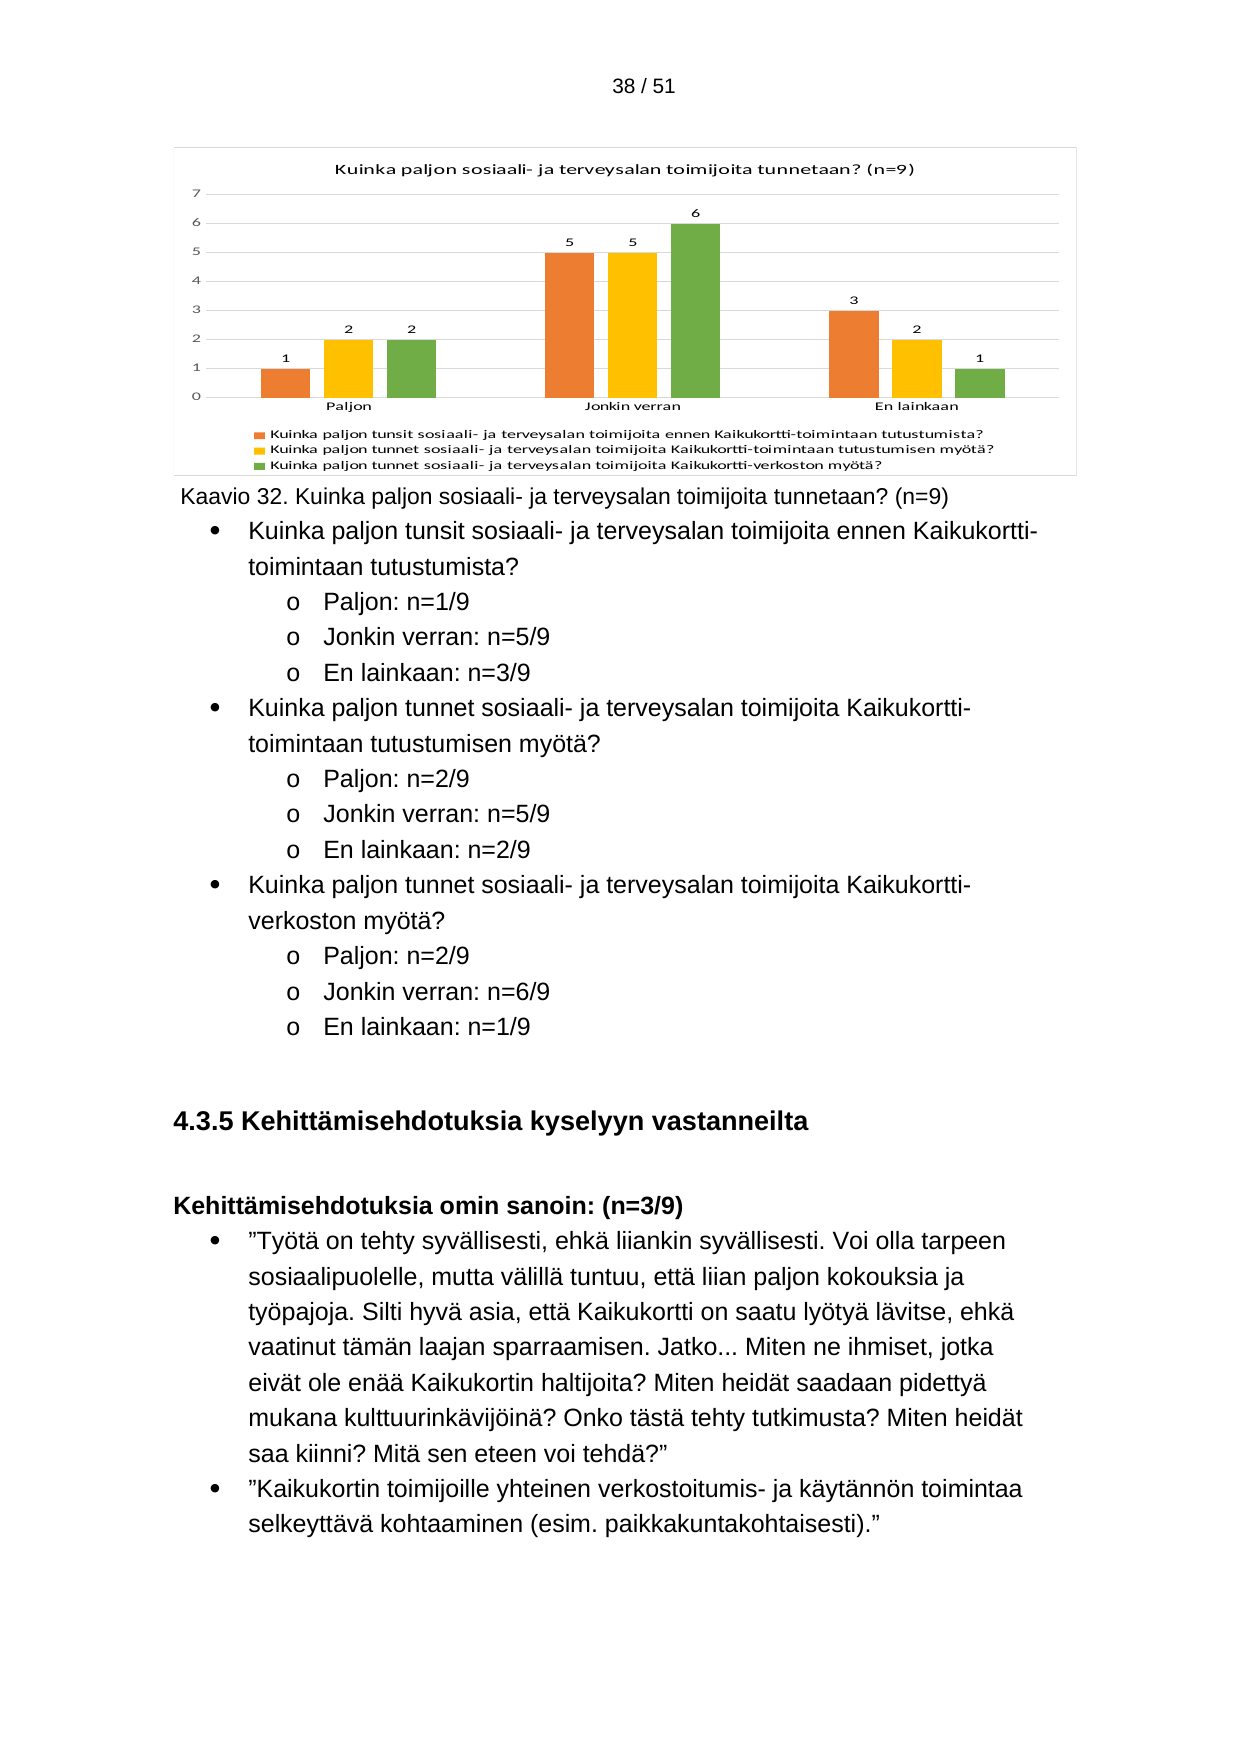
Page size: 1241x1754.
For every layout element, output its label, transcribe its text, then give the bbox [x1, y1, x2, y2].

list Jonkin verran: n=5/9 [286, 794, 1045, 830]
list Paljon: n=2/9 [286, 936, 1045, 972]
list Paljon: n=2/9 [286, 759, 1045, 794]
list En lainkaan: n=1/9 [286, 1007, 1045, 1042]
list ”Työtä on tehty syvällisesti, ehkä liiankin syvällisesti. Voi olla tarpeen sosiaalipuolelle, mutta välillä tuntuu, että liian paljon kokouksia ja työpajoja. Silti hyvä asia, että Kaikukortti on saatu lyötyä lävitse, ehkä vaatinut tämän laajan sparraamisen. Jatko... Miten ne ihmiset, jotka eivät ole enää Kaikukortin haltijoita? Miten heidät saadaan pidettyä mukana kulttuurinkävijöinä? Onko tästä tehty tutkimusta? Miten heidät saa kiinni? Mitä sen eteen voi tehdä?” [211, 1221, 1045, 1469]
text Kaavio 32. Kuinka paljon sosiaali- ja terveysalan toimijoita tunnetaan? (n=9) [173, 476, 1045, 511]
list ”Kaikukortin toimijoille yhteinen verkostoitumis- ja käytännön toimintaa selkeyttävä kohtaaminen (esim. paikkakuntakohtaisesti).” [211, 1469, 1045, 1540]
list Paljon: n=1/9 [286, 582, 1045, 617]
subtitle 4.3.5 Kehittämisehdotuksia kyselyyn vastanneilta [173, 1105, 1045, 1136]
list Kuinka paljon tunsit sosiaali- ja terveysalan toimijoita ennen Kaikukortti-toimintaan tutustumista? [211, 511, 1045, 582]
list En lainkaan: n=3/9 [286, 653, 1045, 688]
text Kehittämisehdotuksia omin sanoin: (n=3/9) [173, 1186, 1045, 1221]
list Kuinka paljon tunnet sosiaali- ja terveysalan toimijoita Kaikukortti-verkoston myötä? [211, 865, 1045, 936]
list Kuinka paljon tunnet sosiaali- ja terveysalan toimijoita Kaikukortti-toimintaan tutustumisen myötä? [211, 688, 1045, 759]
list Jonkin verran: n=6/9 [286, 972, 1045, 1007]
list En lainkaan: n=2/9 [286, 830, 1045, 865]
list Jonkin verran: n=5/9 [286, 617, 1045, 653]
